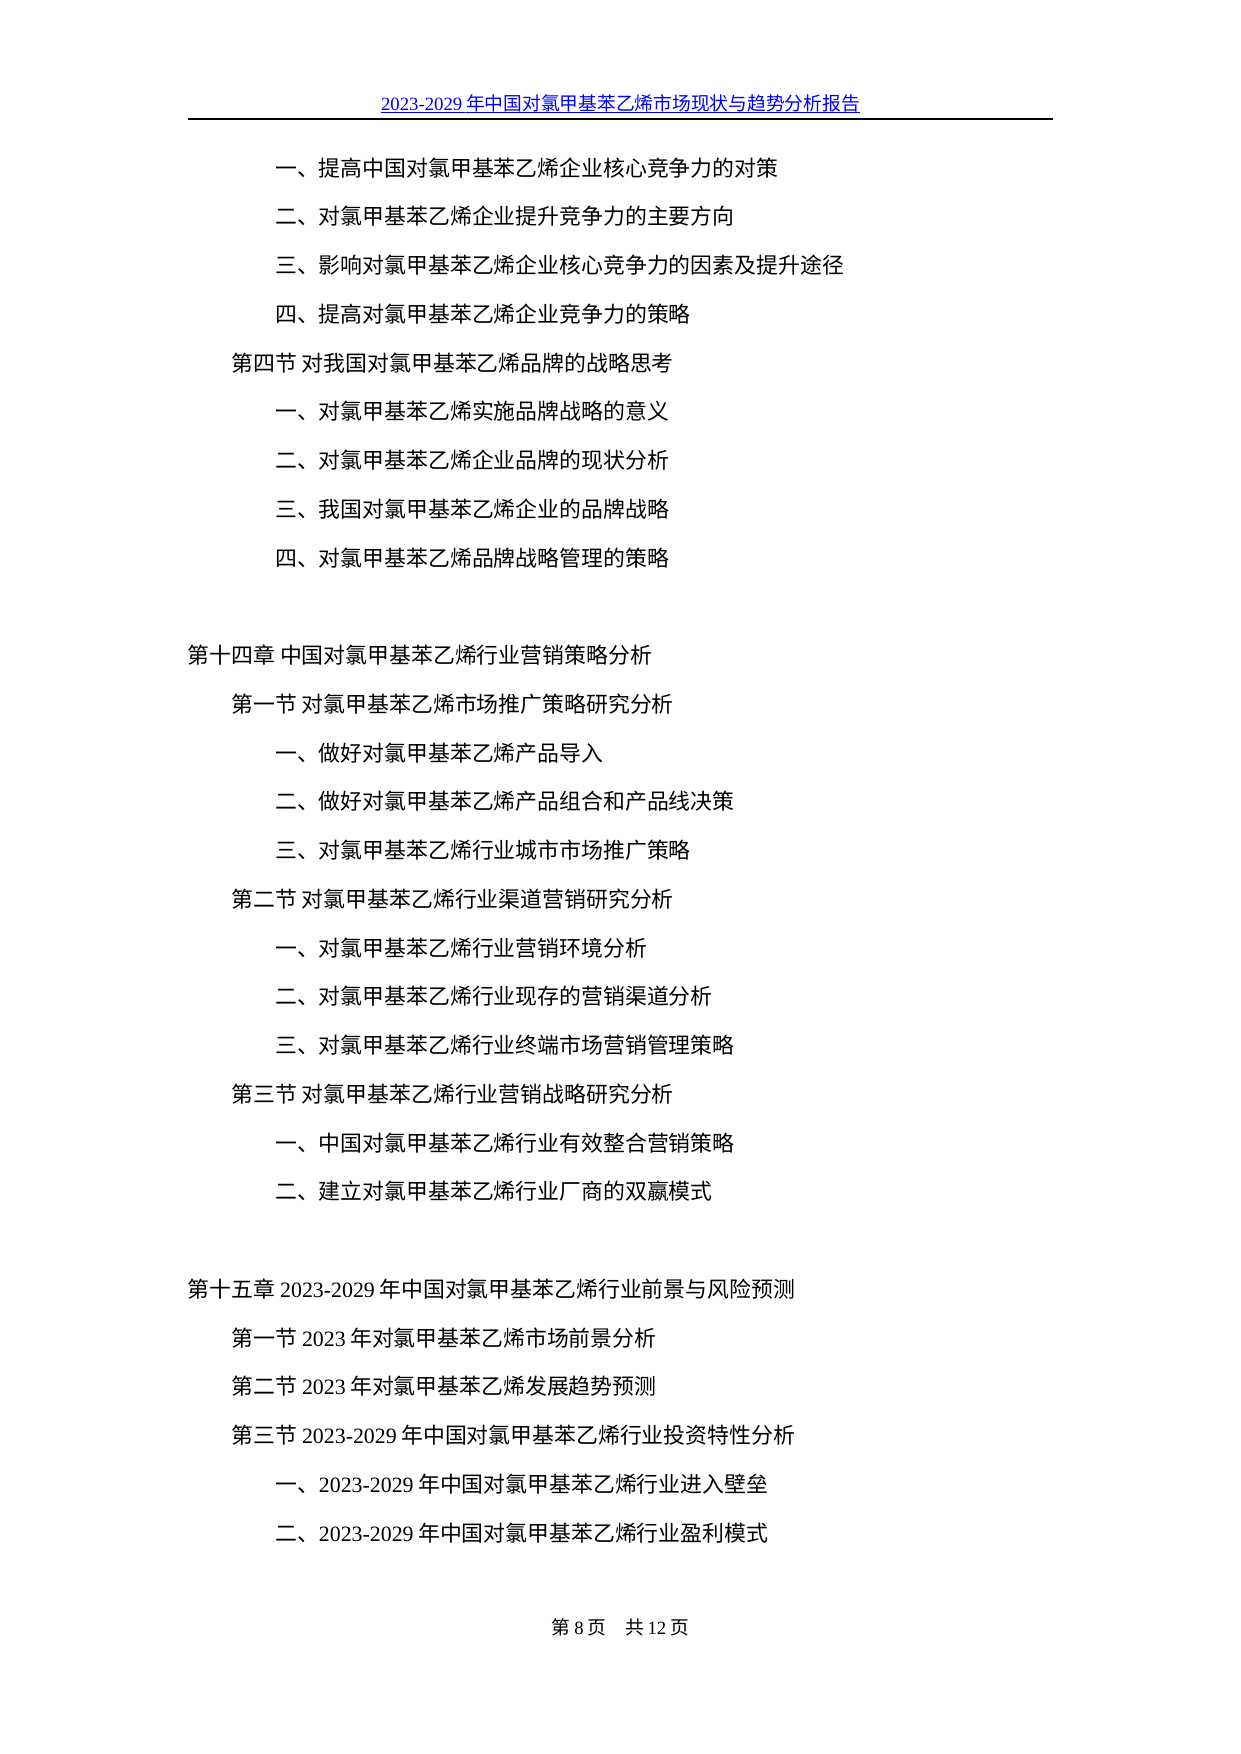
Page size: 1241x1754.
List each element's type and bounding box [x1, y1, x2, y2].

text [187, 150, 1053, 1548]
